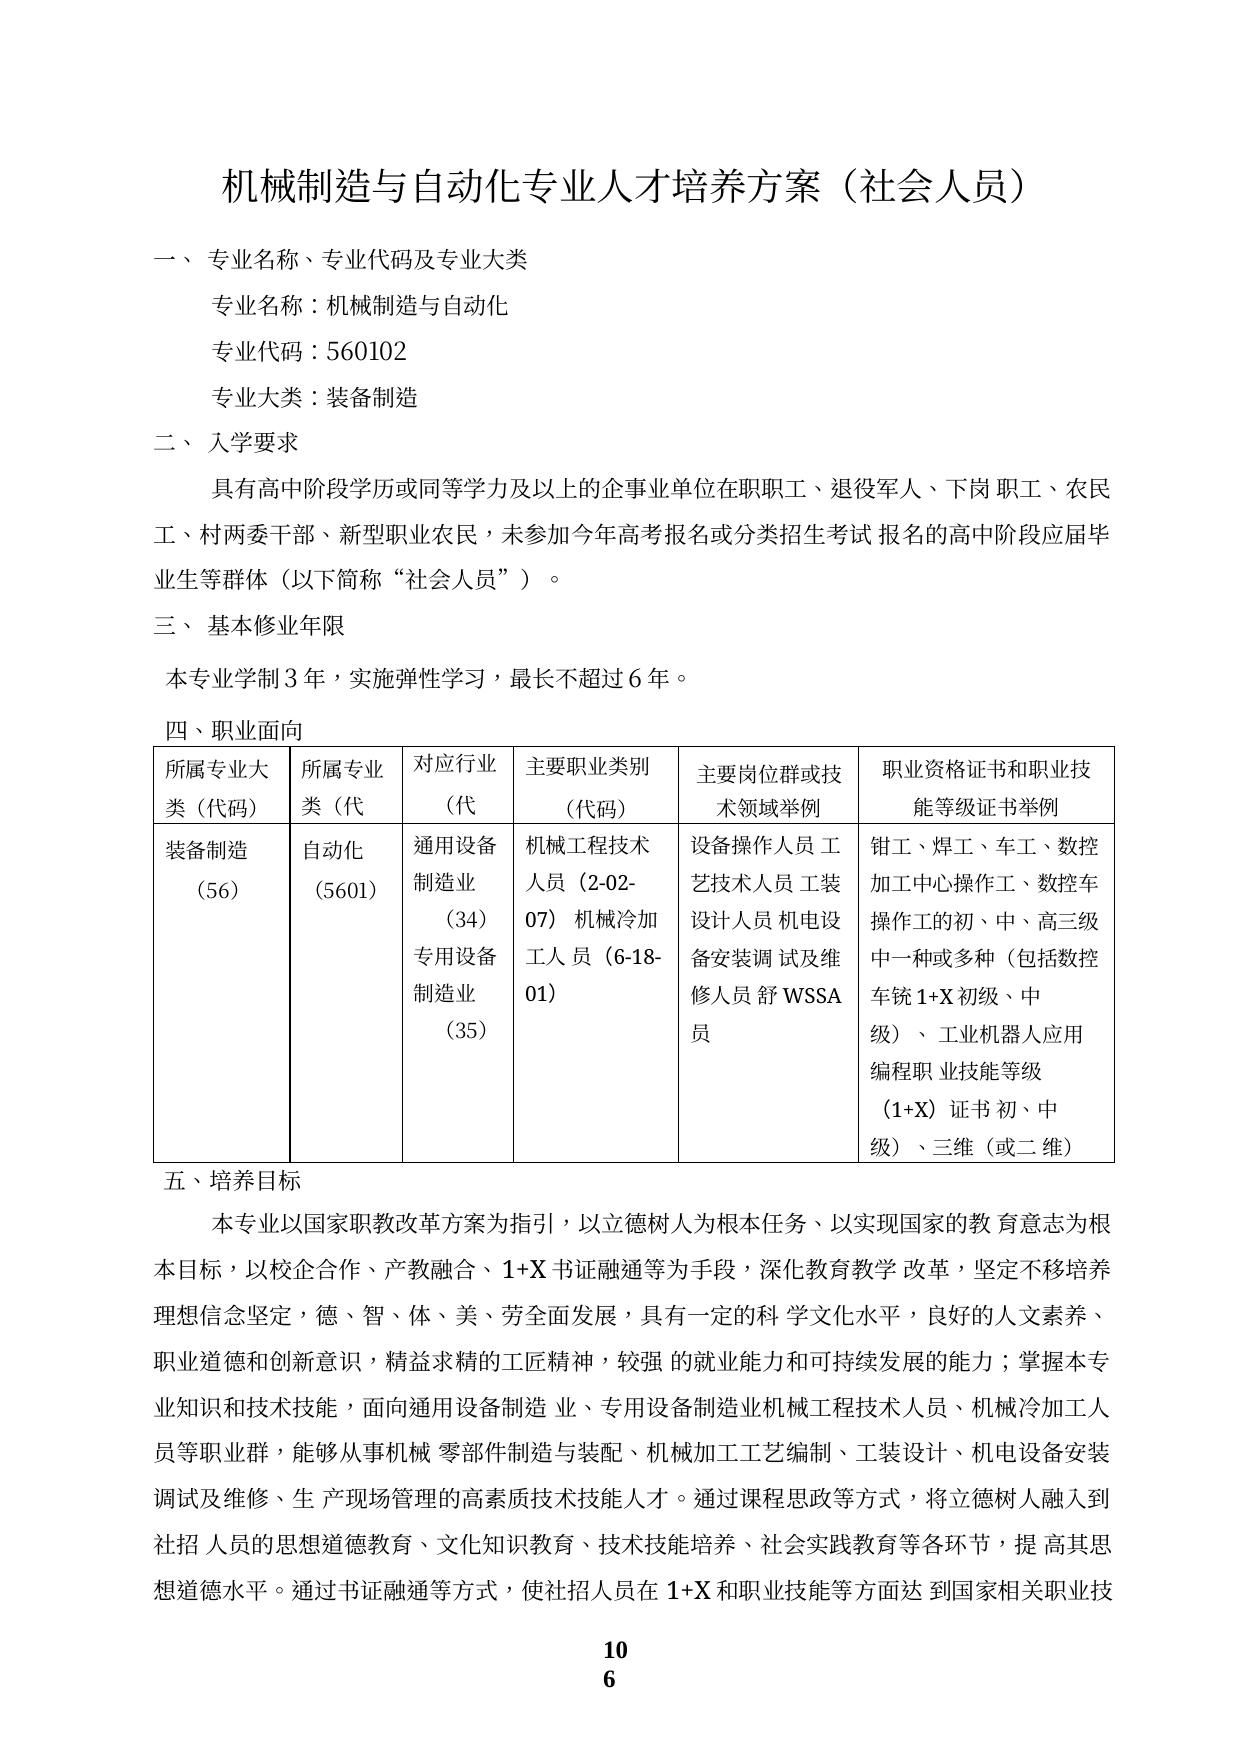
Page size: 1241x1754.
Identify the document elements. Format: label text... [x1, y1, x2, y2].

text 专业大类：装备制造 [153, 369, 1114, 415]
table_header 对应行业 （代码） [403, 747, 513, 823]
table_cell 钳工、焊工、车工、数控 加工中心操作工、数控车 操作工的初、中、高三级 中一种或多种（包括数控 车铳1+X初级、中级）、 工业机器人应用编程职 业技能等级（1+X）证书 初、中级）、三维（或二 维）机械设计软件证书 [859, 824, 1114, 1162]
text 四、职业面向 [165, 713, 1114, 746]
table_header 所属专业 类（代码） [291, 747, 402, 823]
text 二、 入学要求 [153, 415, 1114, 461]
text 专业代码：560102 [153, 324, 1114, 369]
subtitle 机械制造与自动化专业人才培养方案（社会人员） [153, 158, 1114, 211]
table_cell 装备制造 （56） [154, 824, 289, 1162]
table_header 主要岗位群或技 术领域举例 [679, 747, 858, 823]
table_header 所属专业大 类（代码） [154, 747, 289, 823]
table_header 主要职业类别 （代码） [514, 747, 678, 823]
table_cell 通用设备 制造业 （34） 专用设备 制造业 （35） [403, 824, 513, 1162]
text 具有高中阶段学历或同等学力及以上的企事业单位在职职工、退役军人、下岗 职工、农民工、村两委干部、新型职业农民，未参加今年高考报名或分类招生考试 报名的高中阶段应届毕业生等群体（以下简称“社会人员”）。 [153, 461, 1114, 598]
table_cell 机械工程技术 人员（2-02-07） 机械冷加工人 员（6-18-01） [514, 824, 678, 1162]
text 五、培养目标 [163, 1163, 1114, 1196]
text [153, 1196, 1114, 1608]
table_cell 设备操作人员 工艺技术人员 工装设计人员 机电设备安装调 试及维修人员 舒WSSA员 [679, 824, 858, 1162]
table_cell 自动化 （5601） [291, 824, 402, 1162]
text 一、 专业名称、专业代码及专业大类 [153, 232, 1114, 278]
text 三、 基本修业年限 [153, 598, 1114, 644]
text 本专业学制3年，实施弹性学习，最长不超过6年。 [165, 658, 1114, 694]
table_header 职业资格证书和职业技 能等级证书举例 [859, 747, 1114, 823]
text 专业名称：机械制造与自动化 [153, 278, 1114, 324]
